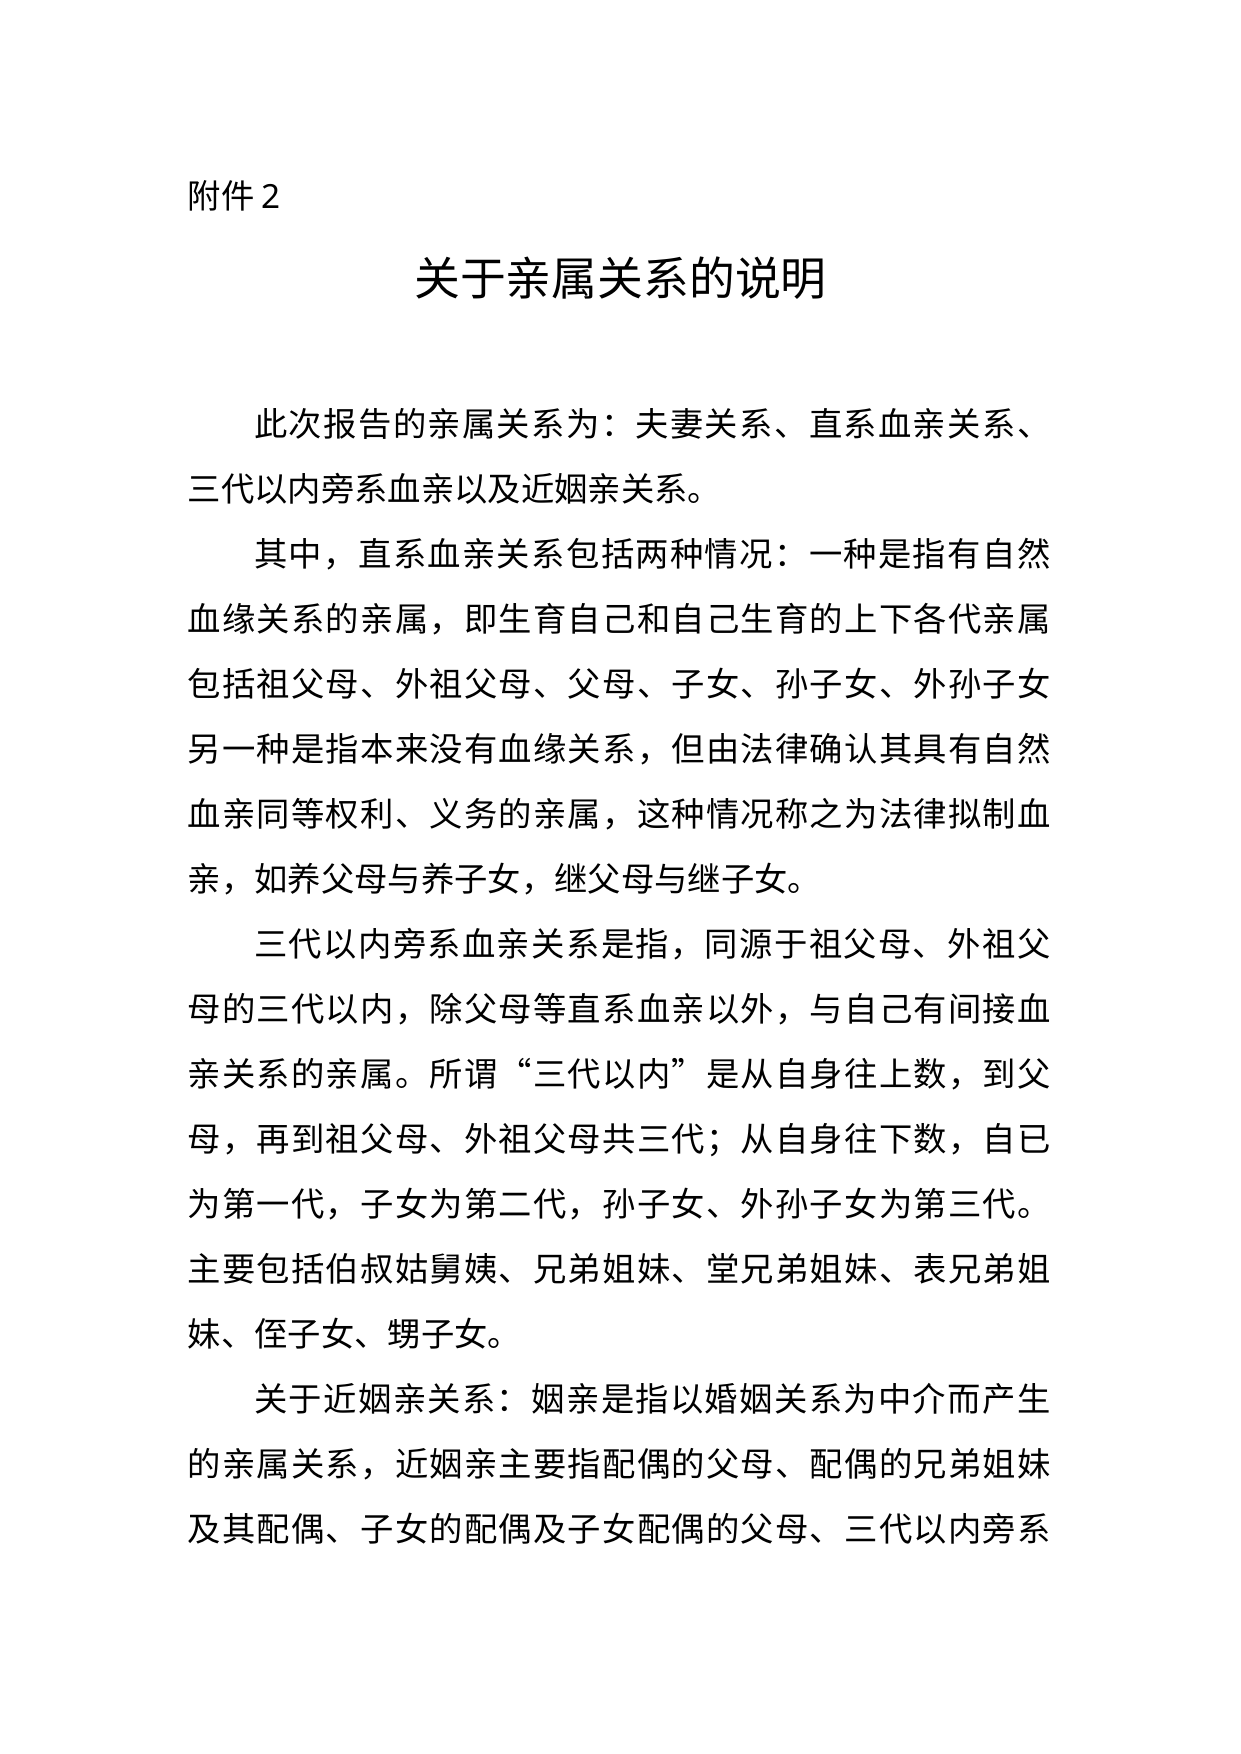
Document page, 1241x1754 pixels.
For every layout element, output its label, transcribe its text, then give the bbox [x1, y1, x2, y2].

text 关于亲属关系的说明 [187, 227, 1053, 324]
text 三代以内旁系血亲关系是指，同源于祖父母、外祖父母的三代以内，除父母等直系血亲以外，与自己有间接血亲关系的亲属。所谓“三代以内”是从自身往上数，到父母，再到祖父母、外祖父母共三代；从自身往下数，自已为第一代，子女为第二代，孙子女、外孙子女为第三代。主要包括伯叔姑舅姨、兄弟姐妹、堂兄弟姐妹、表兄弟姐妹、侄子女、甥子女。 [187, 909, 1053, 1364]
text 此次报告的亲属关系为：夫妻关系、直系血亲关系、三代以内旁系血亲以及近姻亲关系。 [187, 389, 1053, 519]
text 附件2 [187, 162, 1053, 227]
text 其中，直系血亲关系包括两种情况：一种是指有自然血缘关系的亲属，即生育自己和自己生育的上下各代亲属，包括祖父母、外祖父母、父母、子女、孙子女、外孙子女；另一种是指本来没有血缘关系，但由法律确认其具有自然血亲同等权利、义务的亲属，这种情况称之为法律拟制血亲，如养父母与养子女，继父母与继子女。 [187, 519, 1053, 909]
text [187, 1364, 1053, 1559]
